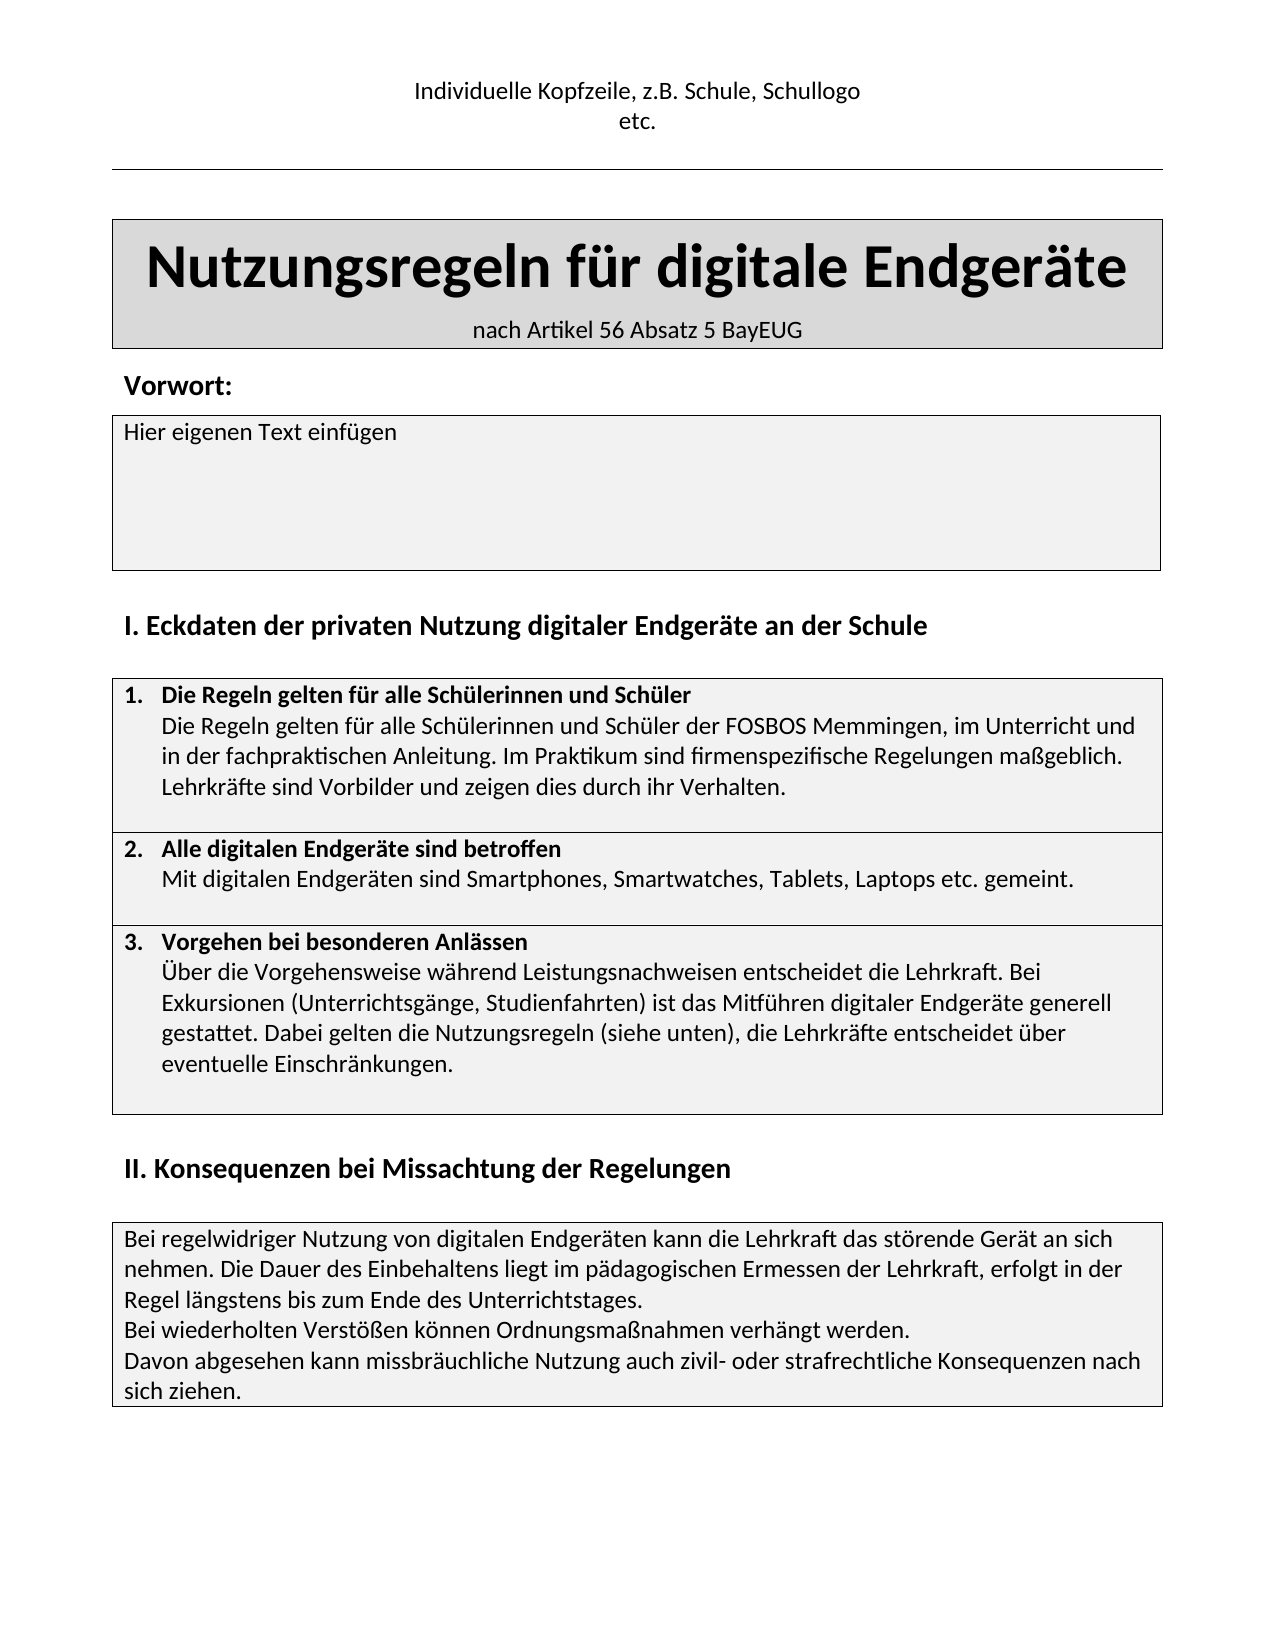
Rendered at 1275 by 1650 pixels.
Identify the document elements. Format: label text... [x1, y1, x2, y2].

table_header Vorwort: [112, 367, 1161, 415]
table_cell Hier eigenen Text einfügen [113, 416, 1160, 570]
table_header II. Konsequenzen bei Missachtung der Regelungen [113, 1151, 1162, 1222]
table_header I. Eckdaten der privaten Nutzung digitaler Endgeräte an der Schule [113, 607, 1162, 678]
table_cell Vorgehen bei besonderen Anlässen Über die Vorgehensweise während Leistungsnachweisen entscheidet die Lehrkraft. Bei Exkursionen (Unterrichtsgänge, Studienfahrten) ist das Mitführen digitaler Endgeräte generell gestattet. Dabei gelten die Nutzungsregeln (siehe unten), die Lehrkräfte entscheidet über eventuelle Einschränkungen. [113, 926, 1162, 1114]
table_header Nutzungsregeln für digitale Endgeräte nach Artikel 56 Absatz 5 BayEUG [113, 220, 1162, 348]
table_cell Die Regeln gelten für alle Schülerinnen und Schüler Die Regeln gelten für alle Schülerinnen und Schüler der FOSBOS Memmingen, im Unterricht und in der fachpraktischen Anleitung. Im Praktikum sind firmenspezifische Regelungen maßgeblich. Lehrkräfte sind Vorbilder und zeigen dies durch ihr Verhalten. [113, 679, 1162, 832]
table_cell Bei regelwidriger Nutzung von digitalen Endgeräten kann die Lehrkraft das störende Gerät an sich nehmen. Die Dauer des Einbehaltens liegt im pädagogischen Ermessen der Lehrkraft, erfolgt in der Regel längstens bis zum Ende des Unterrichtstages. Bei wiederholten Verstößen können Ordnungsmaßnahmen verhängt werden. Davon abgesehen kann missbräuchliche Nutzung auch zivil- oder strafrechtliche Konsequenzen nach sich ziehen. [113, 1223, 1162, 1406]
table_cell Alle digitalen Endgeräte sind betroffen Mit digitalen Endgeräten sind Smartphones, Smartwatches, Tablets, Laptops etc. gemeint. [113, 833, 1162, 924]
